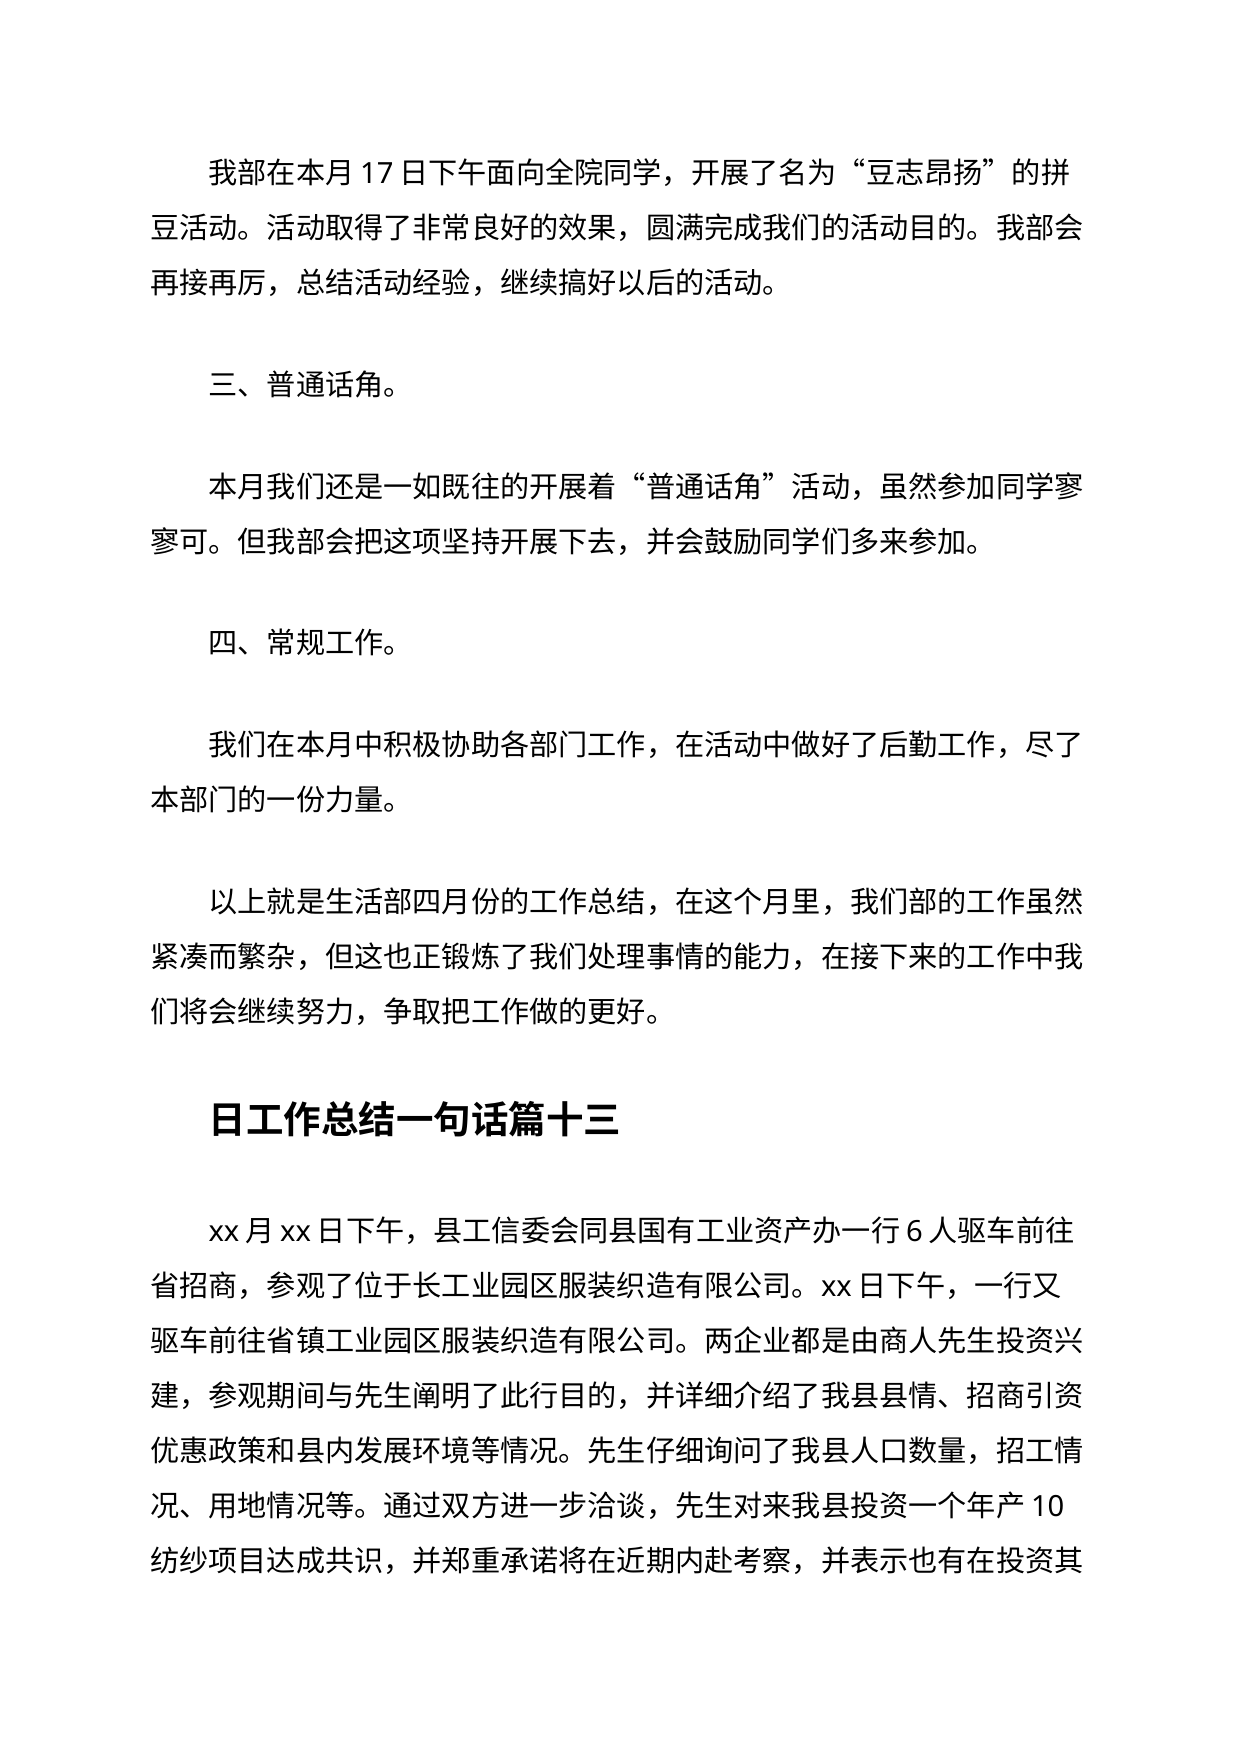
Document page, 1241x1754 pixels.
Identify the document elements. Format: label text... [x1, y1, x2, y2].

text 以上就是生活部四月份的工作总结，在这个月里，我们部的工作虽然紧凑而繁杂，但这也正锻炼了我们处理事情的能力，在接下来的工作中我们将会继续努力，争取把工作做的更好。 [150, 878, 1090, 1031]
text 本月我们还是一如既往的开展着“普通话角”活动，虽然参加同学寥寥可。但我部会把这项坚持开展下去，并会鼓励同学们多来参加。 [150, 463, 1090, 561]
text 三、普通话角。 [150, 362, 1090, 404]
text 日工作总结一句话篇十三 [150, 1090, 1090, 1144]
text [150, 1207, 1090, 1579]
text 我部在本月17日下午面向全院同学，开展了名为“豆志昂扬”的拼豆活动。活动取得了非常良好的效果，圆满完成我们的活动目的。我部会再接再厉，总结活动经验，继续搞好以后的活动。 [150, 150, 1090, 302]
text 四、常规工作。 [150, 620, 1090, 662]
text 我们在本月中积极协助各部门工作，在活动中做好了后勤工作，尽了本部门的一份力量。 [150, 722, 1090, 819]
